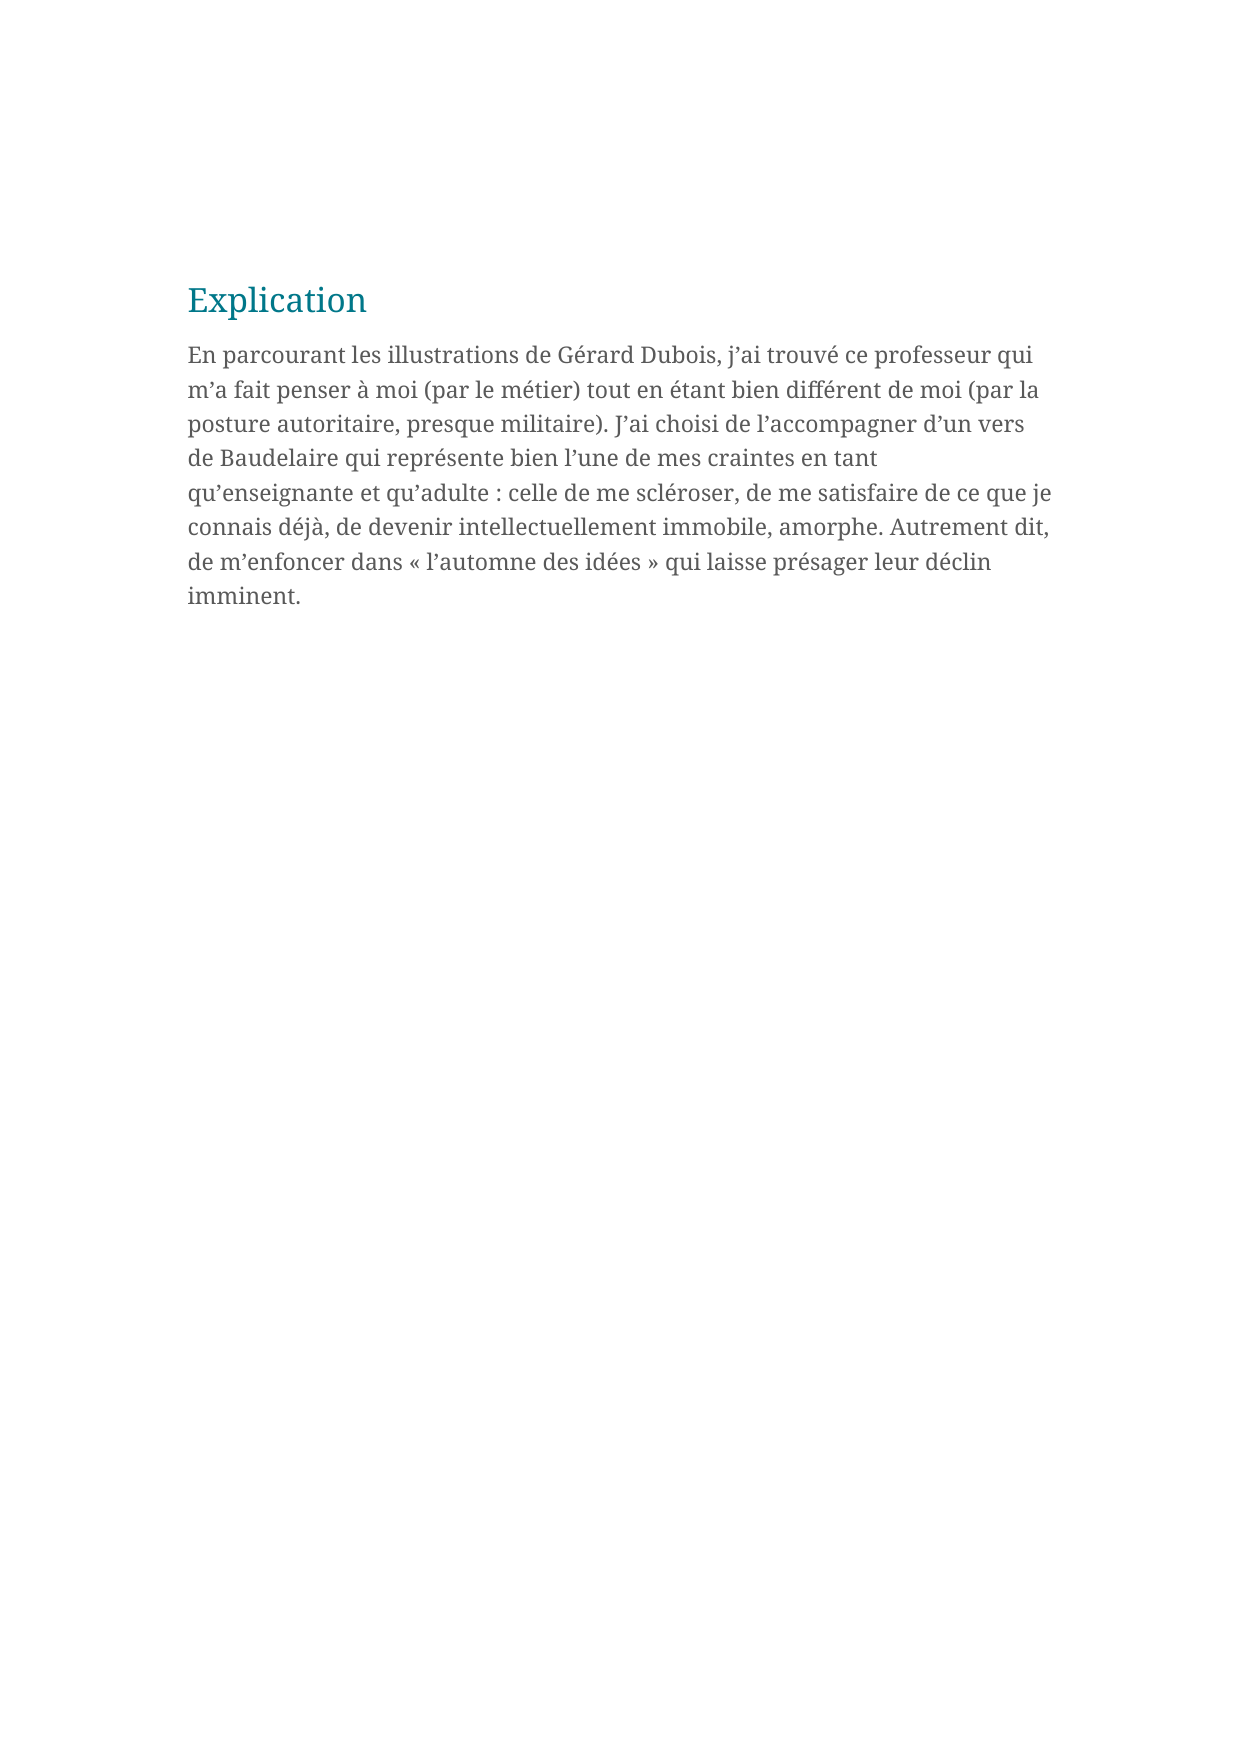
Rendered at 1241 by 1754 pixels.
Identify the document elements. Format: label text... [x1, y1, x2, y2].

text En parcourant les illustrations de Gérard Dubois, j’ai trouvé ce professeur qui m’a fait penser à moi (par le métier) tout en étant bien différent de moi (par la posture autoritaire, presque militaire). J’ai choisi de l’accompagner d’un vers de Baudelaire qui représente bien l’une de mes craintes en tant qu’enseignante et qu’adulte : celle de me scléroser, de me satisfaire de ce que je connais déjà, de devenir intellectuellement immobile, amorphe. Autrement dit, de m’enfoncer dans « l’automne des idées » qui laisse présager leur déclin imminent. [187, 339, 1053, 611]
subtitle Explication [187, 277, 1053, 322]
